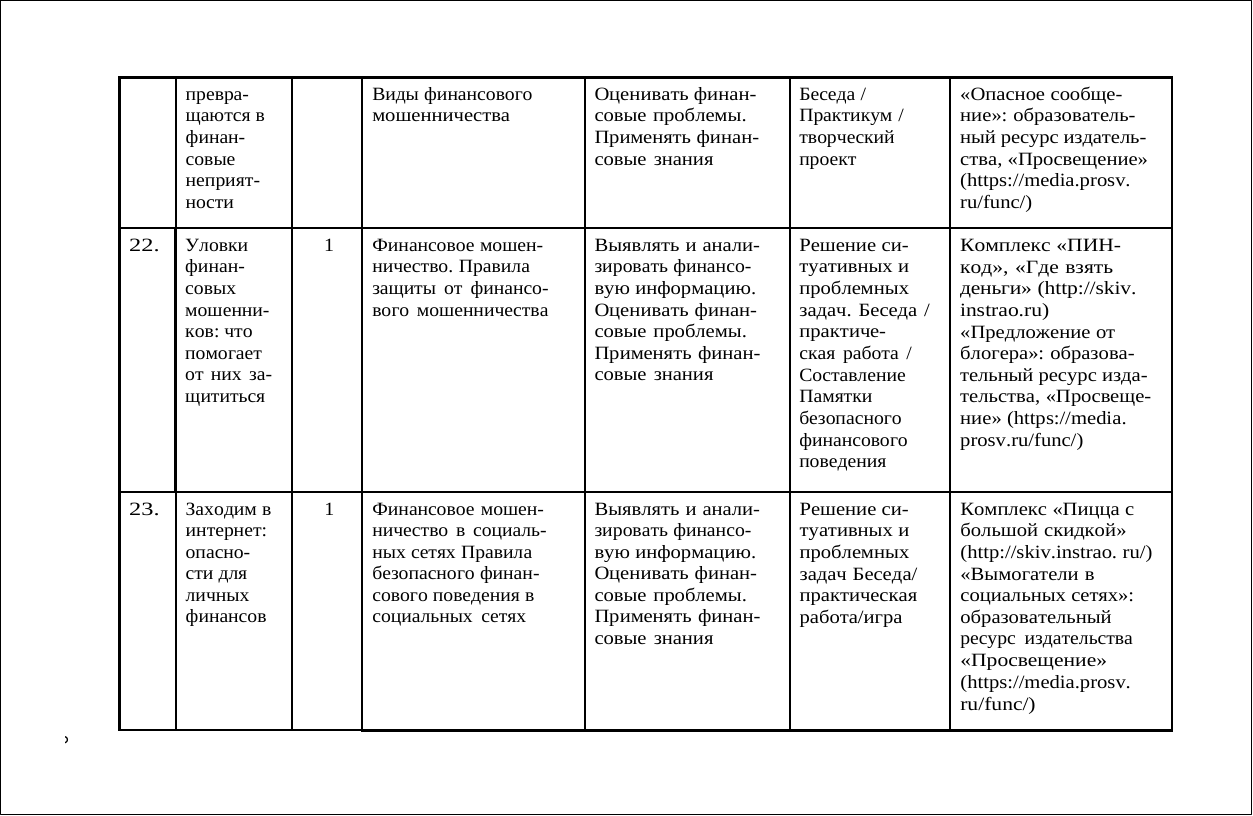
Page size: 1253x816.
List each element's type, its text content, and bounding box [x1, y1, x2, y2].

table_cell 23. [121, 493, 175, 729]
table_cell Заходим в интернет: опасно- сти для личных финансов [177, 493, 291, 729]
table_cell Решение си- туативных и проблемных задач. Беседа / практиче- ская работа / Составление Памятки безопасного финансового поведения [791, 229, 949, 491]
table_cell Выявлять и анали- зировать финансо- вую информацию. Оценивать финан- совые проблемы. Применять финан- совые знания [586, 229, 789, 491]
table_cell 1 [293, 229, 361, 491]
table_header превра- щаются в финан- совые неприят- ности [177, 79, 291, 227]
table_cell Комплекс «Пицца с большой скидкой» (http://skiv.instrao. ru/) «Вымогатели в социальных сетях»: образовательный ресурс издательства «Просвещение» (https://media.prosv. ru/func/) [951, 493, 1171, 729]
table_cell Комплекс «ПИН- код», «Где взять деньги» (http://skiv. instrao.ru) «Предложение от блогера»: образова- тельный ресурс изда- тельства, «Просвеще- ние» (https://media. prosv.ru/func/) [951, 229, 1171, 491]
table_cell Уловки финан- совых мошенни- ков: что помогает от них за- щититься [177, 229, 291, 491]
table_header [293, 79, 361, 227]
table_cell 22. [121, 229, 174, 491]
table_header Беседа / Практикум / творческий проект [791, 79, 949, 227]
table_cell Финансовое мошен- ничество. Правила защиты от финансо- вого мошенничества [363, 229, 584, 491]
table_cell Финансовое мошен- ничество в социаль- ных сетях Правила безопасного финан- сового поведения в социальных сетях [363, 493, 584, 729]
table_cell 1 [293, 493, 361, 729]
table_header «Опасное сообще- ние»: образователь- ный ресурс издатель- ства, «Просвещение» (https://media.prosv. ru/func/) [951, 79, 1171, 227]
table_header Виды финансового мошенничества [363, 79, 584, 227]
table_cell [586, 493, 789, 729]
table_header Оценивать финан- совые проблемы. Применять финан- совые знания [586, 79, 789, 227]
table_header [121, 79, 175, 227]
table_cell Решение си- туативных и проблемных задач Беседа/ практическая работа/игра [791, 493, 949, 729]
